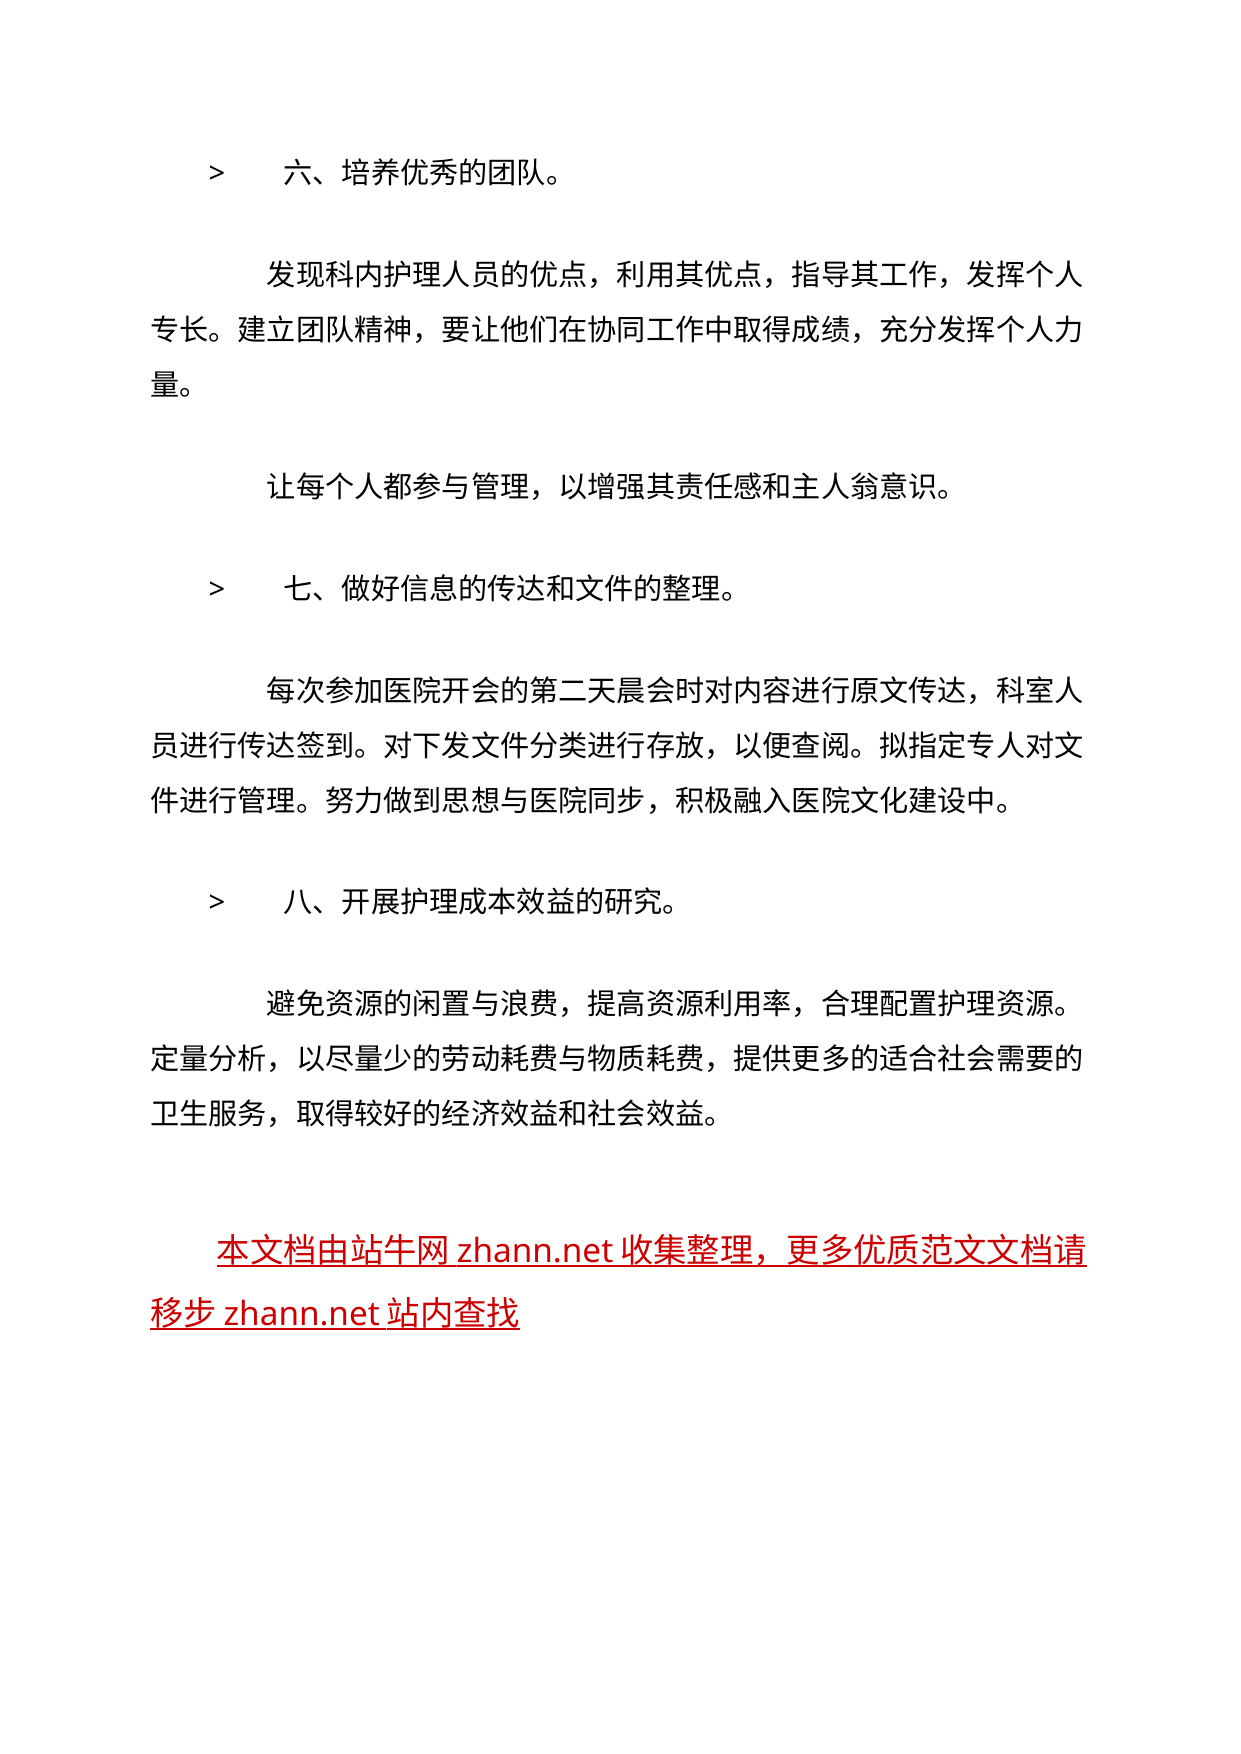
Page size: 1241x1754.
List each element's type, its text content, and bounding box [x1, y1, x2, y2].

text 发现科内护理人员的优点，利用其优点，指导其工作，发挥个人专长。建立团队精神，要让他们在协同工作中取得成绩，充分发挥个人力量。 [150, 252, 1090, 404]
text 本文档由站牛网zhann.net收集整理，更多优质范文文档请移步zhann.net站内查找 [150, 1224, 1090, 1335]
text > 七、做好信息的传达和文件的整理。 [150, 565, 1090, 608]
text 让每个人都参与管理，以增强其责任感和主人翁意识。 [150, 463, 1090, 506]
text > 八、开展护理成本效益的研究。 [150, 879, 1090, 921]
text > 六、培养优秀的团队。 [150, 150, 1090, 192]
text 避免资源的闲置与浪费，提高资源利用率，合理配置护理资源。定量分析，以尽量少的劳动耗费与物质耗费，提供更多的适合社会需要的卫生服务，取得较好的经济效益和社会效益。 [150, 981, 1090, 1133]
text 每次参加医院开会的第二天晨会时对内容进行原文传达，科室人员进行传达签到。对下发文件分类进行存放，以便查阅。拟指定专人对文件进行管理。努力做到思想与医院同步，积极融入医院文化建设中。 [150, 667, 1090, 819]
